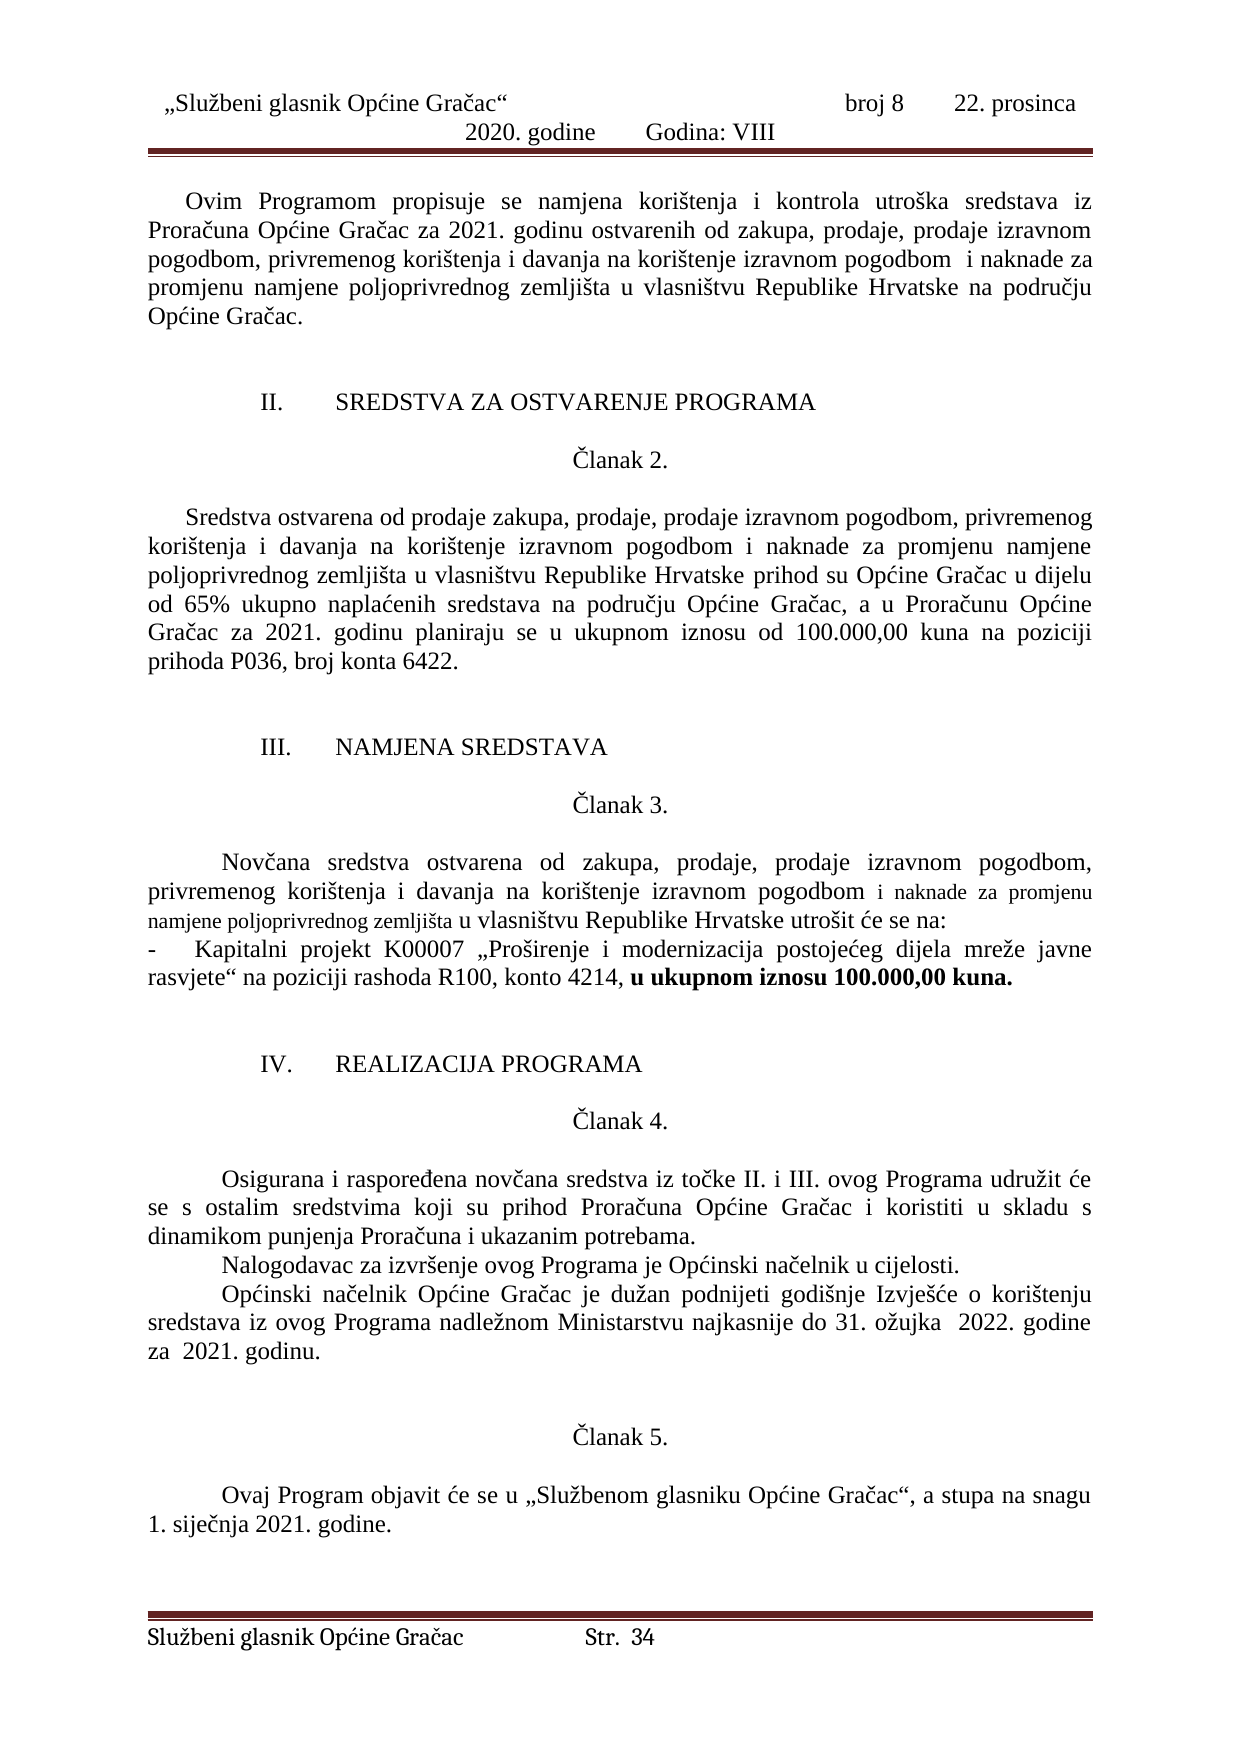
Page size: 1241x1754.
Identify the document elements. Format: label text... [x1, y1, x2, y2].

text Ovim Programom propisuje se namjena korištenja i kontrola utroška sredstava iz Proračuna Općine Gračac za 2021. godinu ostvarenih od zakupa, prodaje, prodaje izravnom pogodbom, privremenog korištenja i davanja na korištenje izravnom pogodbom i naknade za promjenu namjene poljoprivrednog zemljišta u vlasništvu Republike Hrvatske na području Općine Gračac. [148, 186, 1093, 330]
text Članak 4. [148, 1106, 1093, 1135]
list SREDSTVA ZA OSTVARENJE PROGRAMA [260, 387, 1093, 416]
text Nalogodavac za izvršenje ovog Programa je Općinski načelnik u cijelosti. [148, 1250, 1093, 1279]
text Osigurana i raspoređena novčana sredstva iz točke II. i III. ovog Programa udružit će se s ostalim sredstvima koji su prihod Proračuna Općine Gračac i koristiti u skladu s dinamikom punjenja Proračuna i ukazanim potrebama. [148, 1164, 1093, 1250]
text Članak 3. [148, 790, 1093, 819]
list NAMJENA SREDSTAVA [260, 732, 1093, 761]
text - Kapitalni projekt K00007 „Proširenje i modernizacija postojećeg dijela mreže javne rasvjete“ na poziciji rashoda R100, konto 4214, u ukupnom iznosu 100.000,00 kuna. [148, 934, 1093, 991]
text Novčana sredstva ostvarena od zakupa, prodaje, prodaje izravnom pogodbom, privremenog korištenja i davanja na korištenje izravnom pogodbom i naknade za promjenu namjene poljoprivrednog zemljišta u vlasništvu Republike Hrvatske utrošit će se na: [148, 847, 1093, 934]
list REALIZACIJA PROGRAMA [260, 1049, 1093, 1077]
text Članak 2. [148, 445, 1093, 474]
text Članak 5. [148, 1422, 1093, 1451]
text Sredstva ostvarena od prodaje zakupa, prodaje, prodaje izravnom pogodbom, privremenog korištenja i davanja na korištenje izravnom pogodbom i naknade za promjenu namjene poljoprivrednog zemljišta u vlasništvu Republike Hrvatske prihod su Općine Gračac u dijelu od 65% ukupno naplaćenih sredstava na području Općine Gračac, a u Proračunu Općine Gračac za 2021. godinu planiraju se u ukupnom iznosu od 100.000,00 kuna na poziciji prihoda P036, broj konta 6422. [148, 502, 1093, 675]
text Ovaj Program objavit će se u „Službenom glasniku Općine Gračac“, a stupa na snagu 1. siječnja 2021. godine. [148, 1480, 1093, 1537]
text Općinski načelnik Općine Gračac je dužan podnijeti godišnje Izvješće o korištenju sredstava iz ovog Programa nadležnom Ministarstvu najkasnije do 31. ožujka 2022. godine za 2021. godinu. [148, 1279, 1093, 1365]
